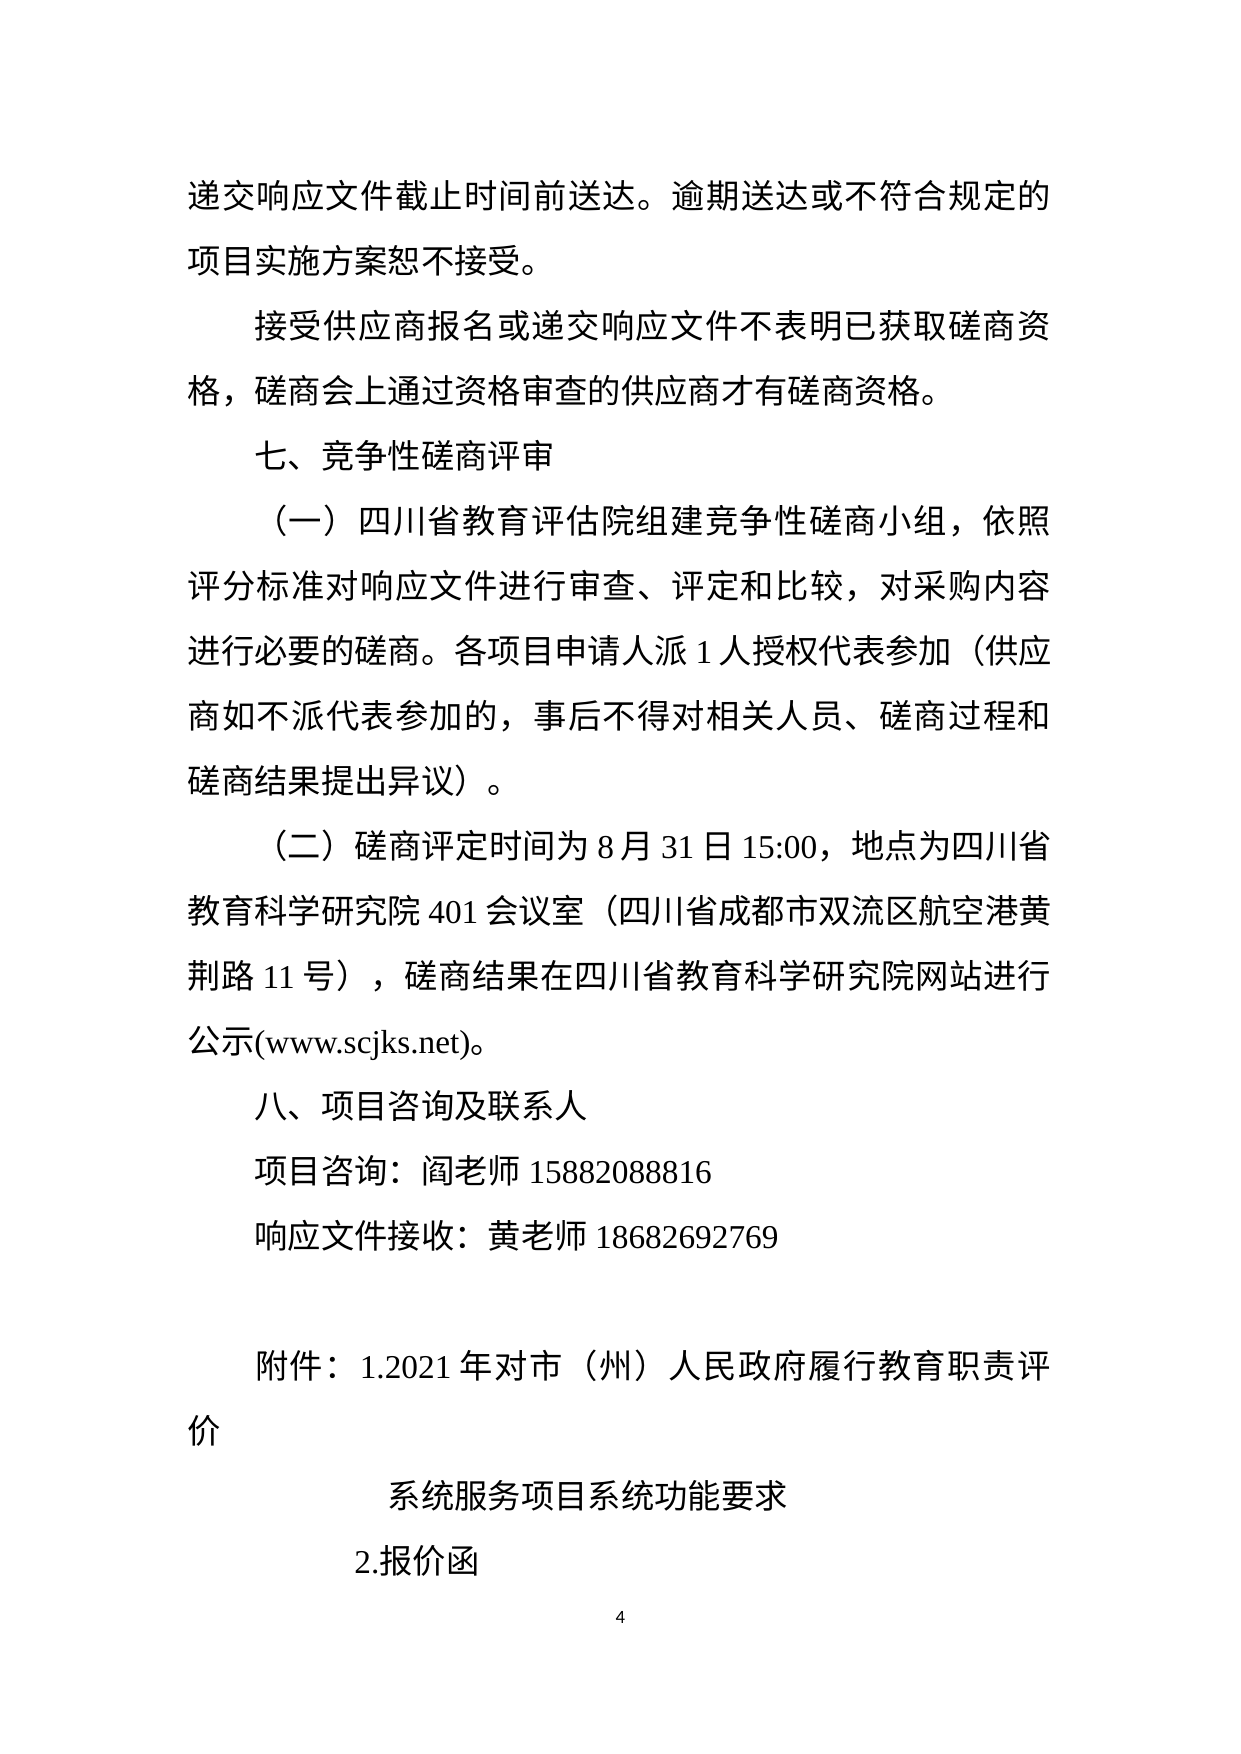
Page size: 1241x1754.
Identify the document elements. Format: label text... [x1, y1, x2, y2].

text 附件：1.2021年对市（州）人民政府履行教育职责评价 [187, 1332, 1053, 1462]
text 响应文件接收：黄老师 18682692769 [187, 1202, 1053, 1267]
text 七、竞争性磋商评审 [187, 422, 1053, 487]
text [187, 162, 1053, 292]
text （二）磋商评定时间为8月31日15:00，地点为四川省教育科学研究院401会议室（四川省成都市双流区航空港黄荆路11号），磋商结果在四川省教育科学研究院网站进行公示(www.scjks.net)。 [187, 812, 1053, 1072]
text （一）四川省教育评估院组建竞争性磋商小组，依照评分标准对响应文件进行审查、评定和比较，对采购内容进行必要的磋商。各项目申请人派1人授权代表参加（供应商如不派代表参加的，事后不得对相关人员、磋商过程和磋商结果提出异议）。 [187, 487, 1053, 812]
text 接受供应商报名或递交响应文件不表明已获取磋商资格，磋商会上通过资格审查的供应商才有磋商资格。 [187, 292, 1053, 422]
text 2.报价函 [187, 1527, 1053, 1592]
text 系统服务项目系统功能要求 [187, 1462, 1053, 1527]
text 项目咨询：阎老师 15882088816 [187, 1137, 1053, 1202]
text 八、项目咨询及联系人 [187, 1072, 1053, 1137]
